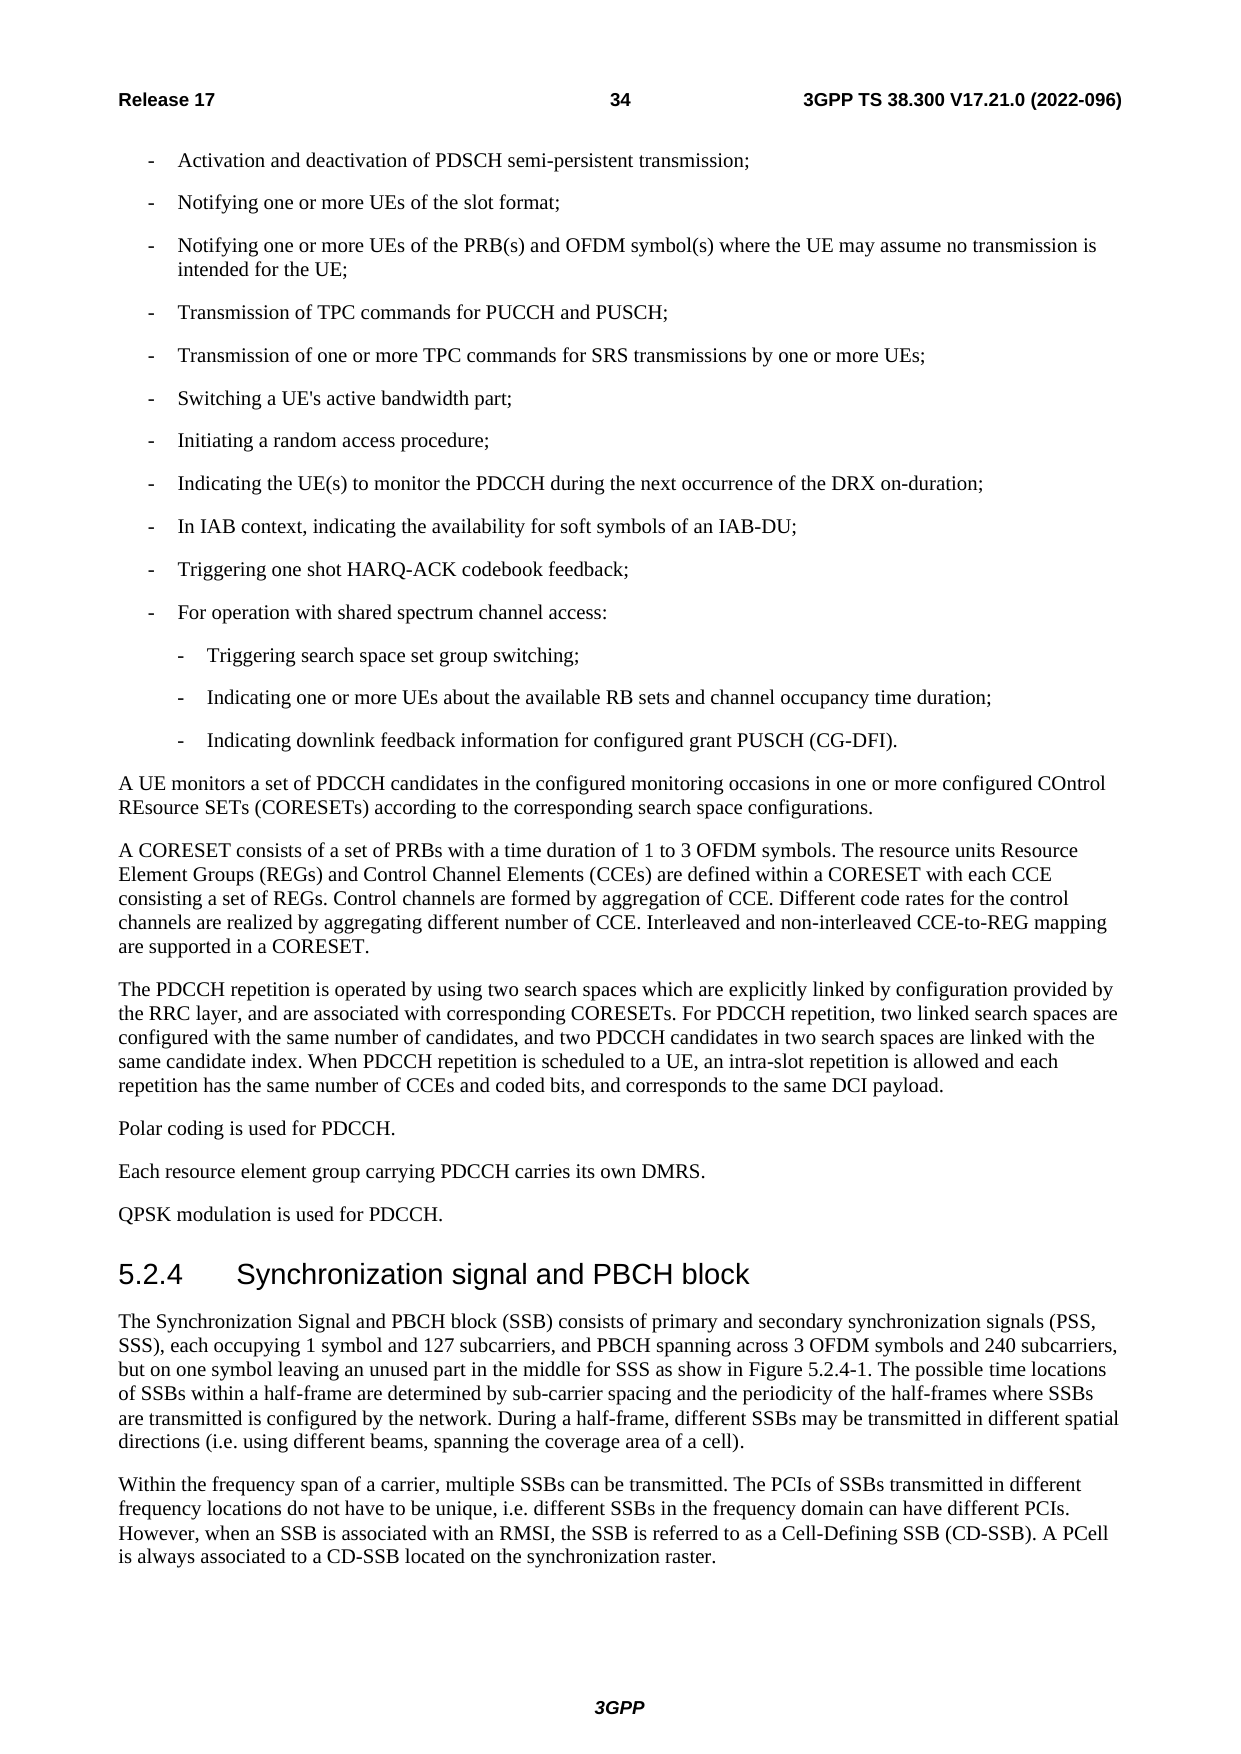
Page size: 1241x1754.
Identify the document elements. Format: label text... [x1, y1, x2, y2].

text - Notifying one or more UEs of the slot format; [148, 190, 1122, 214]
text A CORESET consists of a set of PRBs with a time duration of 1 to 3 OFDM symbols. The resource units Resource Element Groups (REGs) and Control Channel Elements (CCEs) are defined within a CORESET with each CCE consisting a set of REGs. Control channels are formed by aggregation of CCE. Different code rates for the control channels are realized by aggregating different number of CCE. Interleaved and non-interleaved CCE-to-REG mapping are supported in a CORESET. [118, 838, 1122, 958]
text - Notifying one or more UEs of the PRB(s) and OFDM symbol(s) where the UE may assume no transmission is intended for the UE; [148, 233, 1122, 281]
text - In IAB context, indicating the availability for soft symbols of an IAB-DU; [148, 514, 1122, 538]
text The PDCCH repetition is operated by using two search spaces which are explicitly linked by configuration provided by the RRC layer, and are associated with corresponding CORESETs. For PDCCH repetition, two linked search spaces are configured with the same number of candidates, and two PDCCH candidates in two search spaces are linked with the same candidate index. When PDCCH repetition is scheduled to a UE, an intra-slot repetition is allowed and each repetition has the same number of CCEs and coded bits, and corresponds to the same DCI payload. [118, 977, 1122, 1097]
text - Transmission of TPC commands for PUCCH and PUSCH; [148, 300, 1122, 324]
subtitle 5.2.4 Synchronization signal and PBCH block [118, 1257, 1122, 1290]
text - Triggering one shot HARQ-ACK codebook feedback; [148, 557, 1122, 581]
text - Indicating the UE(s) to monitor the PDCCH during the next occurrence of the DRX on-duration; [148, 471, 1122, 495]
text - Indicating downlink feedback information for configured grant PUSCH (CG-DFI). [177, 728, 1122, 752]
text - Triggering search space set group switching; [177, 642, 1122, 667]
text Within the frequency span of a carrier, multiple SSBs can be transmitted. The PCIs of SSBs transmitted in different frequency locations do not have to be unique, i.e. different SSBs in the frequency domain can have different PCIs. However, when an SSB is associated with an RMSI, the SSB is referred to as a Cell-Defining SSB (CD-SSB). A PCell is always associated to a CD-SSB located on the synchronization raster. [118, 1472, 1122, 1568]
text The Synchronization Signal and PBCH block (SSB) consists of primary and secondary synchronization signals (PSS, SSS), each occupying 1 symbol and 127 subcarriers, and PBCH spanning across 3 OFDM symbols and 240 subcarriers, but on one symbol leaving an unused part in the middle for SSS as show in Figure 5.2.4-1. The possible time locations of SSBs within a half-frame are determined by sub-carrier spacing and the periodicity of the half-frames where SSBs are transmitted is configured by the network. During a half-frame, different SSBs may be transmitted in different spatial directions (i.e. using different beams, spanning the coverage area of a cell). [118, 1309, 1122, 1453]
text A UE monitors a set of PDCCH candidates in the configured monitoring occasions in one or more configured COntrol REsource SETs (CORESETs) according to the corresponding search space configurations. [118, 771, 1122, 819]
text Polar coding is used for PDCCH. [118, 1116, 1122, 1140]
text - Activation and deactivation of PDSCH semi-persistent transmission; [148, 147, 1122, 172]
text - Switching a UE's active bandwidth part; [148, 386, 1122, 410]
text Each resource element group carrying PDCCH carries its own DMRS. [118, 1159, 1122, 1183]
text - For operation with shared spectrum channel access: [148, 600, 1122, 624]
text QPSK modulation is used for PDCCH. [118, 1202, 1122, 1226]
text - Initiating a random access procedure; [148, 428, 1122, 452]
text - Transmission of one or more TPC commands for SRS transmissions by one or more UEs; [148, 343, 1122, 367]
text - Indicating one or more UEs about the available RB sets and channel occupancy time duration; [177, 685, 1122, 709]
